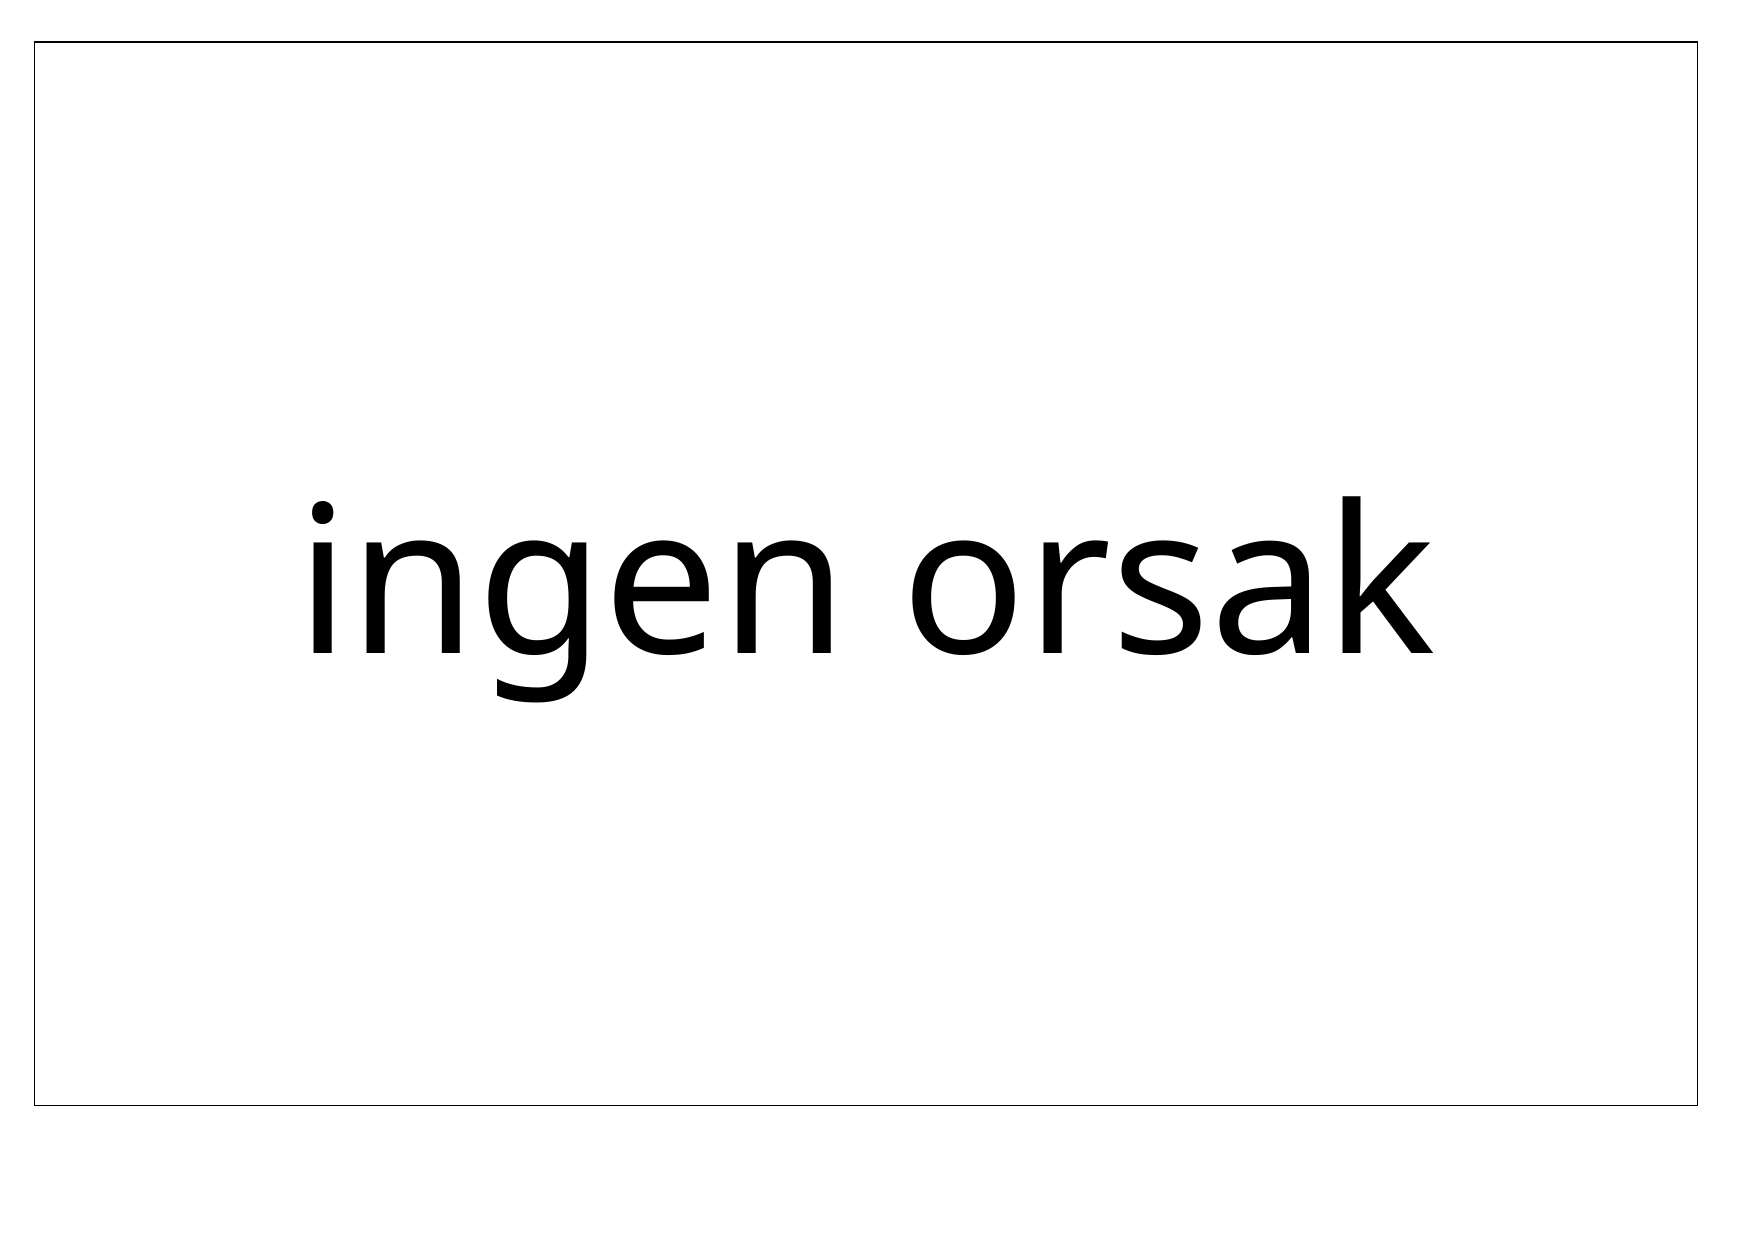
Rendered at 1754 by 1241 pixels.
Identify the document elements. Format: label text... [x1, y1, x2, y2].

table_cell ingen orsak [35, 43, 1697, 1104]
